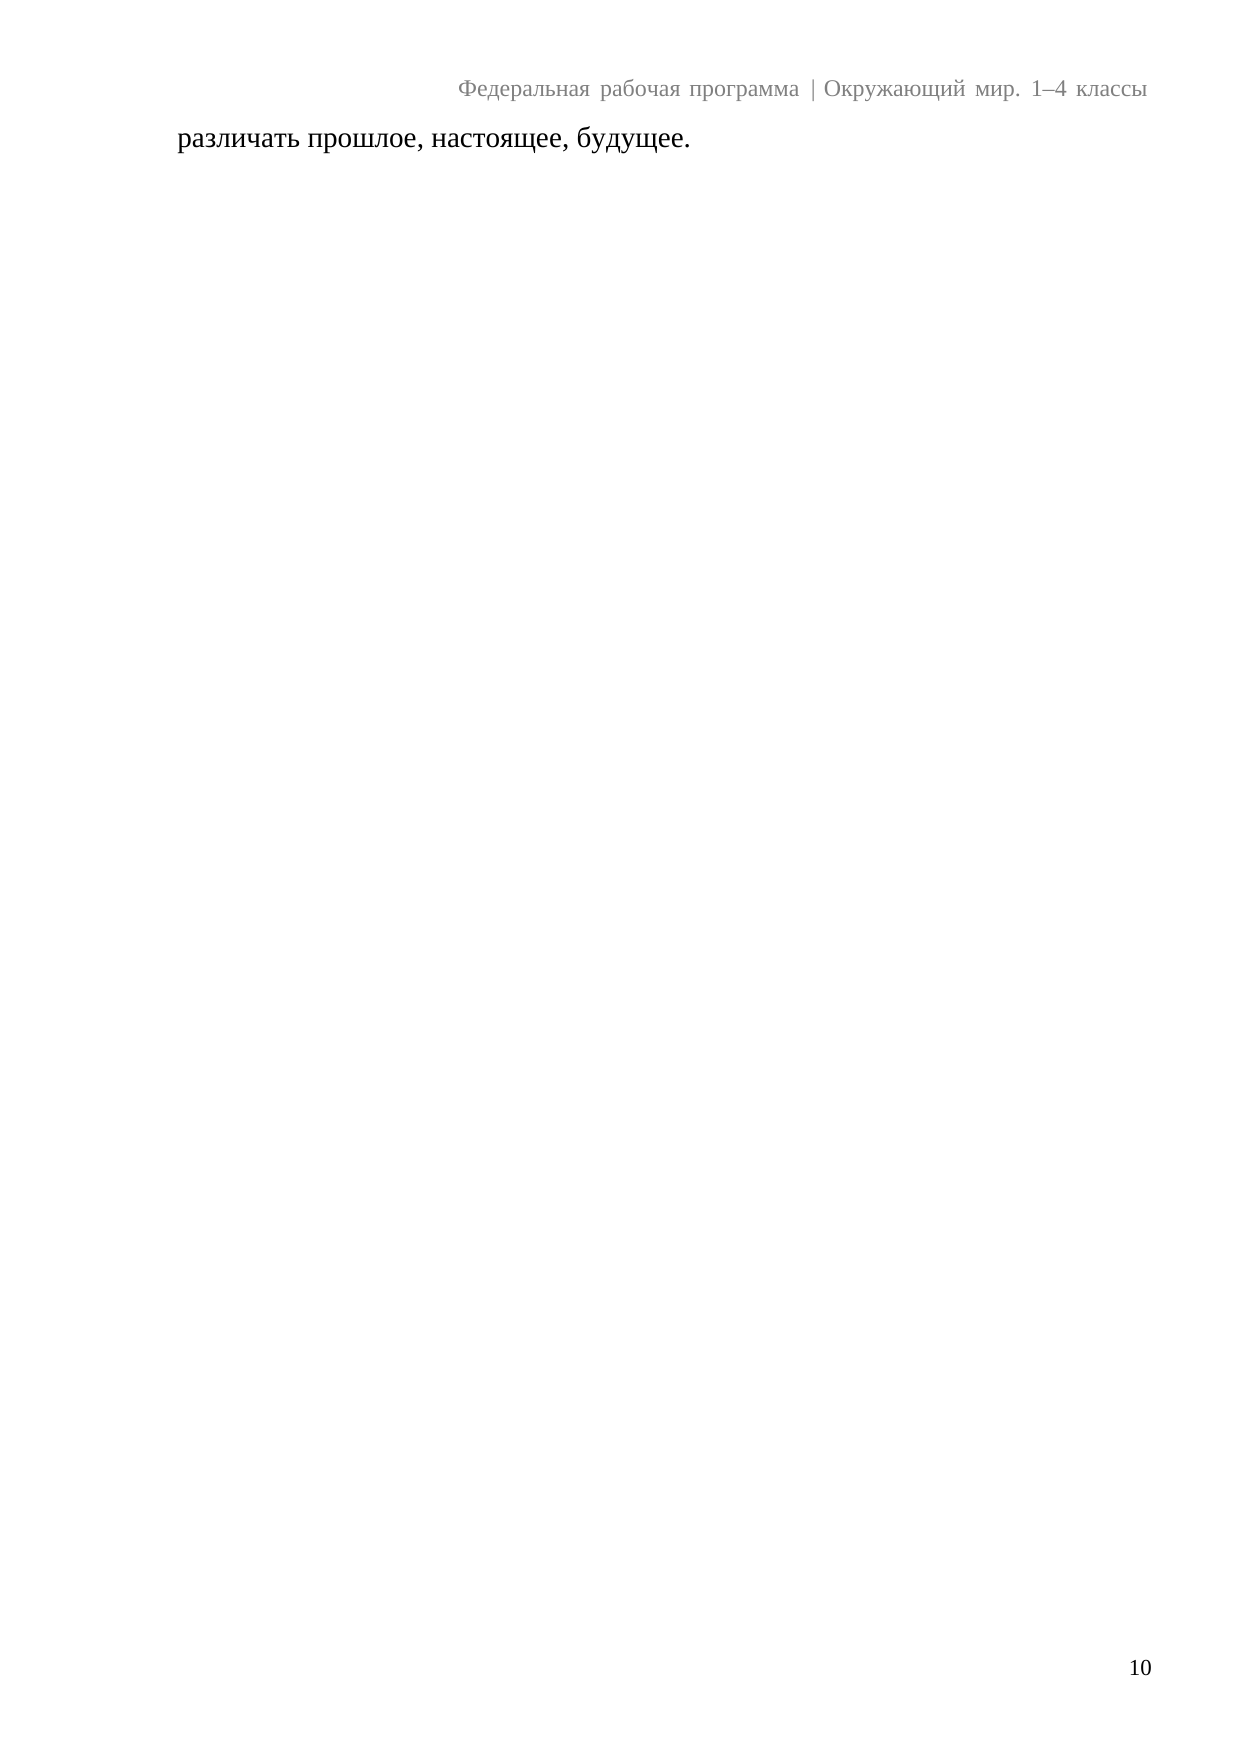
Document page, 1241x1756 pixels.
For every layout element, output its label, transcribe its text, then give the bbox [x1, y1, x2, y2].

text различать прошлое, настоящее, будущее. [177, 121, 1163, 154]
